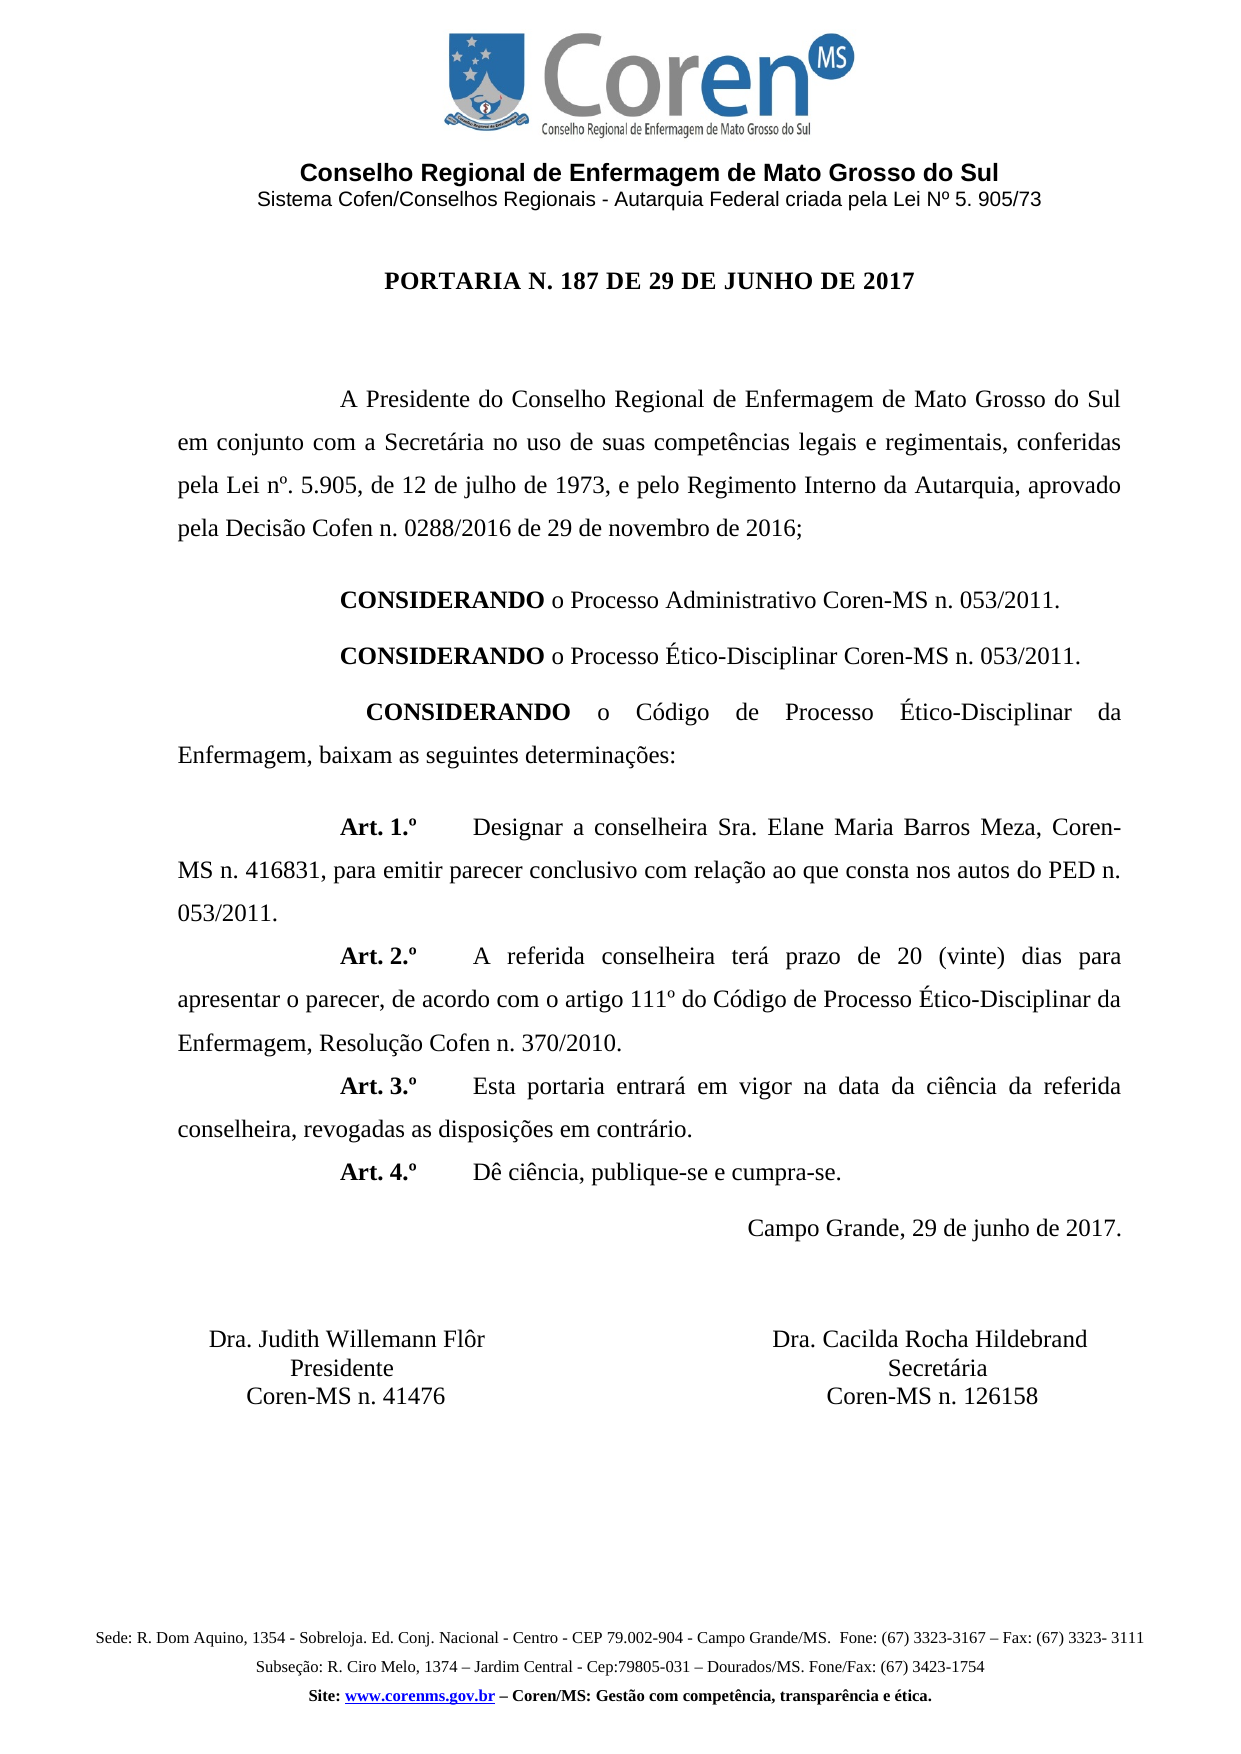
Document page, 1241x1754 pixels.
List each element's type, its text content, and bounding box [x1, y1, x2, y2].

list Designar a conselheira Sra. Elane Maria Barros Meza, Coren-MS n. 416831, para emitir parecer conclusivo com relação ao que consta nos autos do PED n. 053/2011. [177, 812, 1122, 927]
list Campo Grande, 29 de junho de 2017. [340, 1213, 1122, 1241]
picture [442, 29, 857, 142]
text Dra. Judith Willemann Flôr Dra. Cacilda Rocha Hildebrand [177, 1324, 1122, 1353]
text Coren-MS n. 41476 Coren-MS n. 126158 [177, 1381, 1122, 1410]
list A referida conselheira terá prazo de 20 (vinte) dias para apresentar o parecer, de acordo com o artigo 111º do Código de Processo Ético-Disciplinar da Enfermagem, Resolução Cofen n. 370/2010. [177, 941, 1122, 1056]
text CONSIDERANDO o Processo Ético-Disciplinar Coren-MS n. 053/2011. [177, 641, 1122, 670]
list Dê ciência, publique-se e cumpra-se. [177, 1157, 1122, 1186]
text CONSIDERANDO o Código de Processo Ético-Disciplinar da Enfermagem, baixam as seguintes determinações: [177, 697, 1122, 768]
text CONSIDERANDO o Processo Administrativo Coren-MS n. 053/2011. [177, 585, 1122, 614]
text Presidente Secretária [177, 1353, 1122, 1381]
title Portaria n. 187 de 29 de JUNHO de 2017 [177, 266, 1122, 294]
text A Presidente do Conselho Regional de Enfermagem de Mato Grosso do Sul em conjunto com a Secretária no uso de suas competências legais e regimentais, conferidas pela Lei nº. 5.905, de 12 de julho de 1973, e pelo Regimento Interno da Autarquia, aprovado pela Decisão Cofen n. 0288/2016 de 29 de novembro de 2016; [177, 384, 1122, 542]
list Esta portaria entrará em vigor na data da ciência da referida conselheira, revogadas as disposições em contrário. [177, 1071, 1122, 1143]
